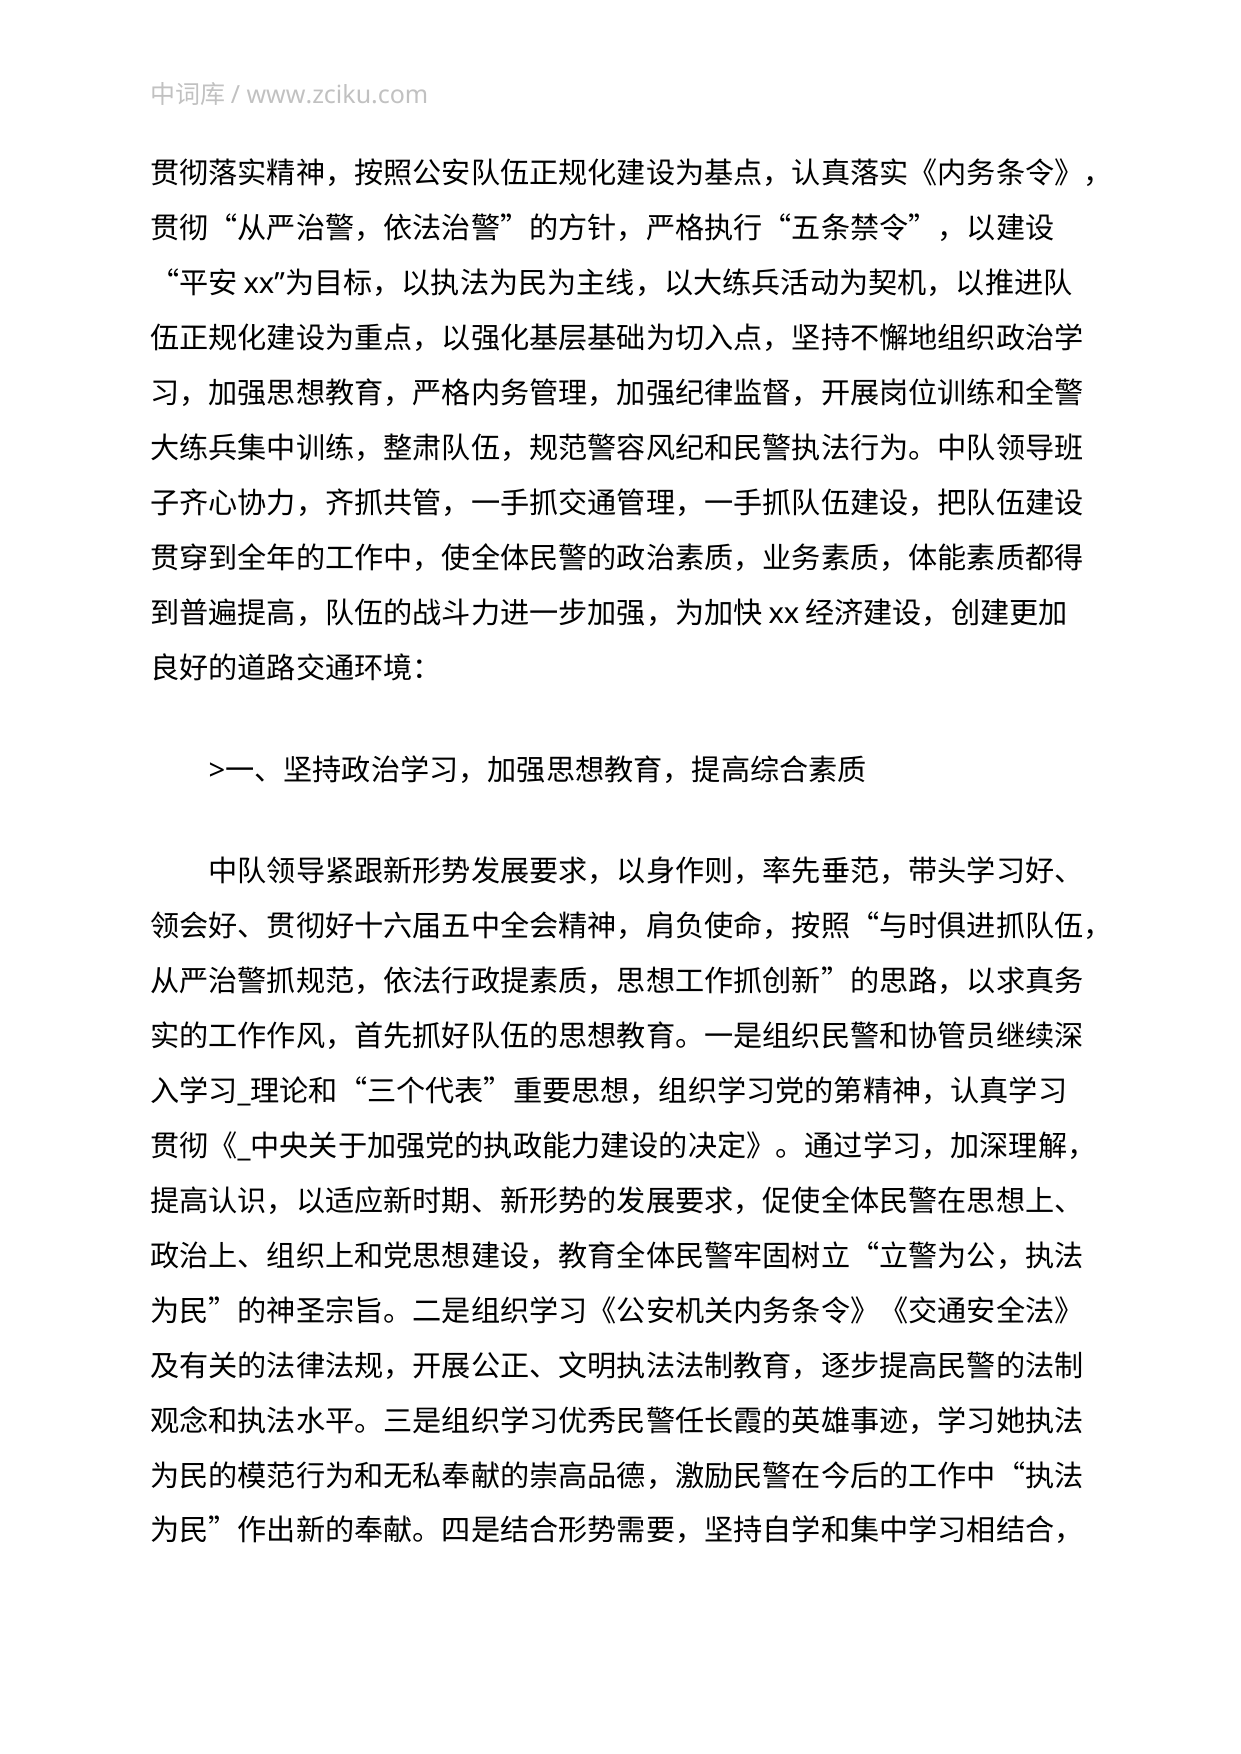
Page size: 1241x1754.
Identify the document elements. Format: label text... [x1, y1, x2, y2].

text >一、坚持政治学习，加强思想教育，提高综合素质 [150, 746, 1090, 788]
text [150, 150, 1090, 687]
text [150, 848, 1090, 1549]
